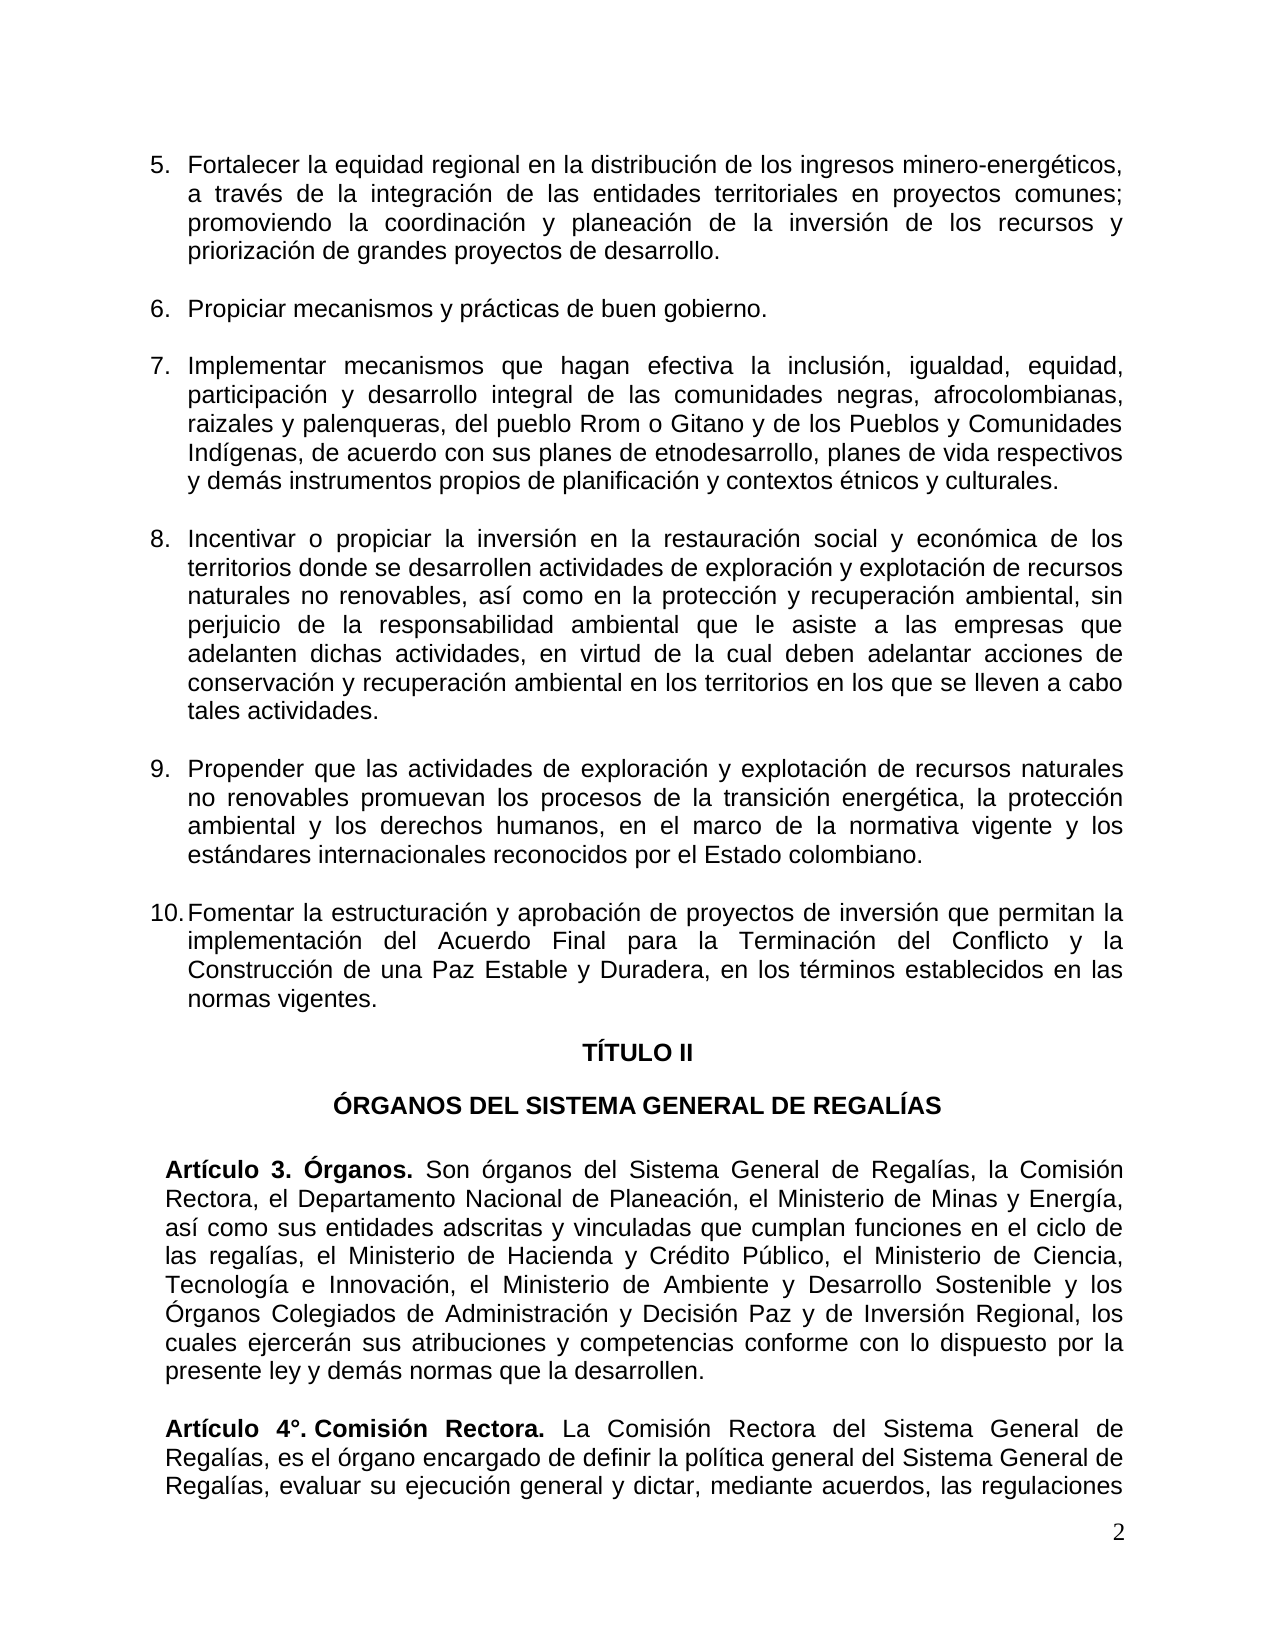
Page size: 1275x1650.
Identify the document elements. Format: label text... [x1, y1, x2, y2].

list Incentivar o propiciar la inversión en la restauración social y económica de los territorios donde se desarrollen actividades de exploración y explotación de recursos naturales no renovables, así como en la protección y recuperación ambiental, sin perjuicio de la responsabilidad ambiental que le asiste a las empresas que adelanten dichas actividades, en virtud de la cual deben adelantar acciones de conservación y recuperación ambiental en los territorios en los que se lleven a cabo tales actividades. [150, 524, 1125, 725]
list Propiciar mecanismos y prácticas de buen gobierno. [150, 294, 1125, 322]
title ÓRGANOS DEL SISTEMA GENERAL DE REGALÍAS [150, 1091, 1125, 1120]
list Propender que las actividades de exploración y explotación de recursos naturales no renovables promuevan los procesos de la transición energética, la protección ambiental y los derechos humanos, en el marco de la normativa vigente y los estándares internacionales reconocidos por el Estado colombiano. [150, 754, 1125, 869]
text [165, 1414, 1125, 1500]
text Artículo 3. Órganos. Son órganos del Sistema General de Regalías, la Comisión Rectora, el Departamento Nacional de Planeación, el Ministerio de Minas y Energía, así como sus entidades adscritas y vinculadas que cumplan funciones en el ciclo de las regalías, el Ministerio de Hacienda y Crédito Público, el Ministerio de Ciencia, Tecnología e Innovación, el Ministerio de Ambiente y Desarrollo Sostenible y los Órganos Colegiados de Administración y Decisión Paz y de Inversión Regional, los cuales ejercerán sus atribuciones y competencias conforme con lo dispuesto por la presente ley y demás normas que la desarrollen. [165, 1155, 1125, 1385]
list Fortalecer la equidad regional en la distribución de los ingresos minero-energéticos, a través de la integración de las entidades territoriales en proyectos comunes; promoviendo la coordinación y planeación de la inversión de los recursos y priorización de grandes proyectos de desarrollo. [150, 150, 1125, 265]
title TÍTULO II [150, 1037, 1125, 1066]
list Fomentar la estructuración y aprobación de proyectos de inversión que permitan la implementación del Acuerdo Final para la Terminación del Conflicto y la Construcción de una Paz Estable y Duradera, en los términos establecidos en las normas vigentes. [150, 897, 1125, 1012]
list Implementar mecanismos que hagan efectiva la inclusión, igualdad, equidad, participación y desarrollo integral de las comunidades negras, afrocolombianas, raizales y palenqueras, del pueblo Rrom o Gitano y de los Pueblos y Comunidades Indígenas, de acuerdo con sus planes de etnodesarrollo, planes de vida respectivos y demás instrumentos propios de planificación y contextos étnicos y culturales. [150, 351, 1125, 495]
